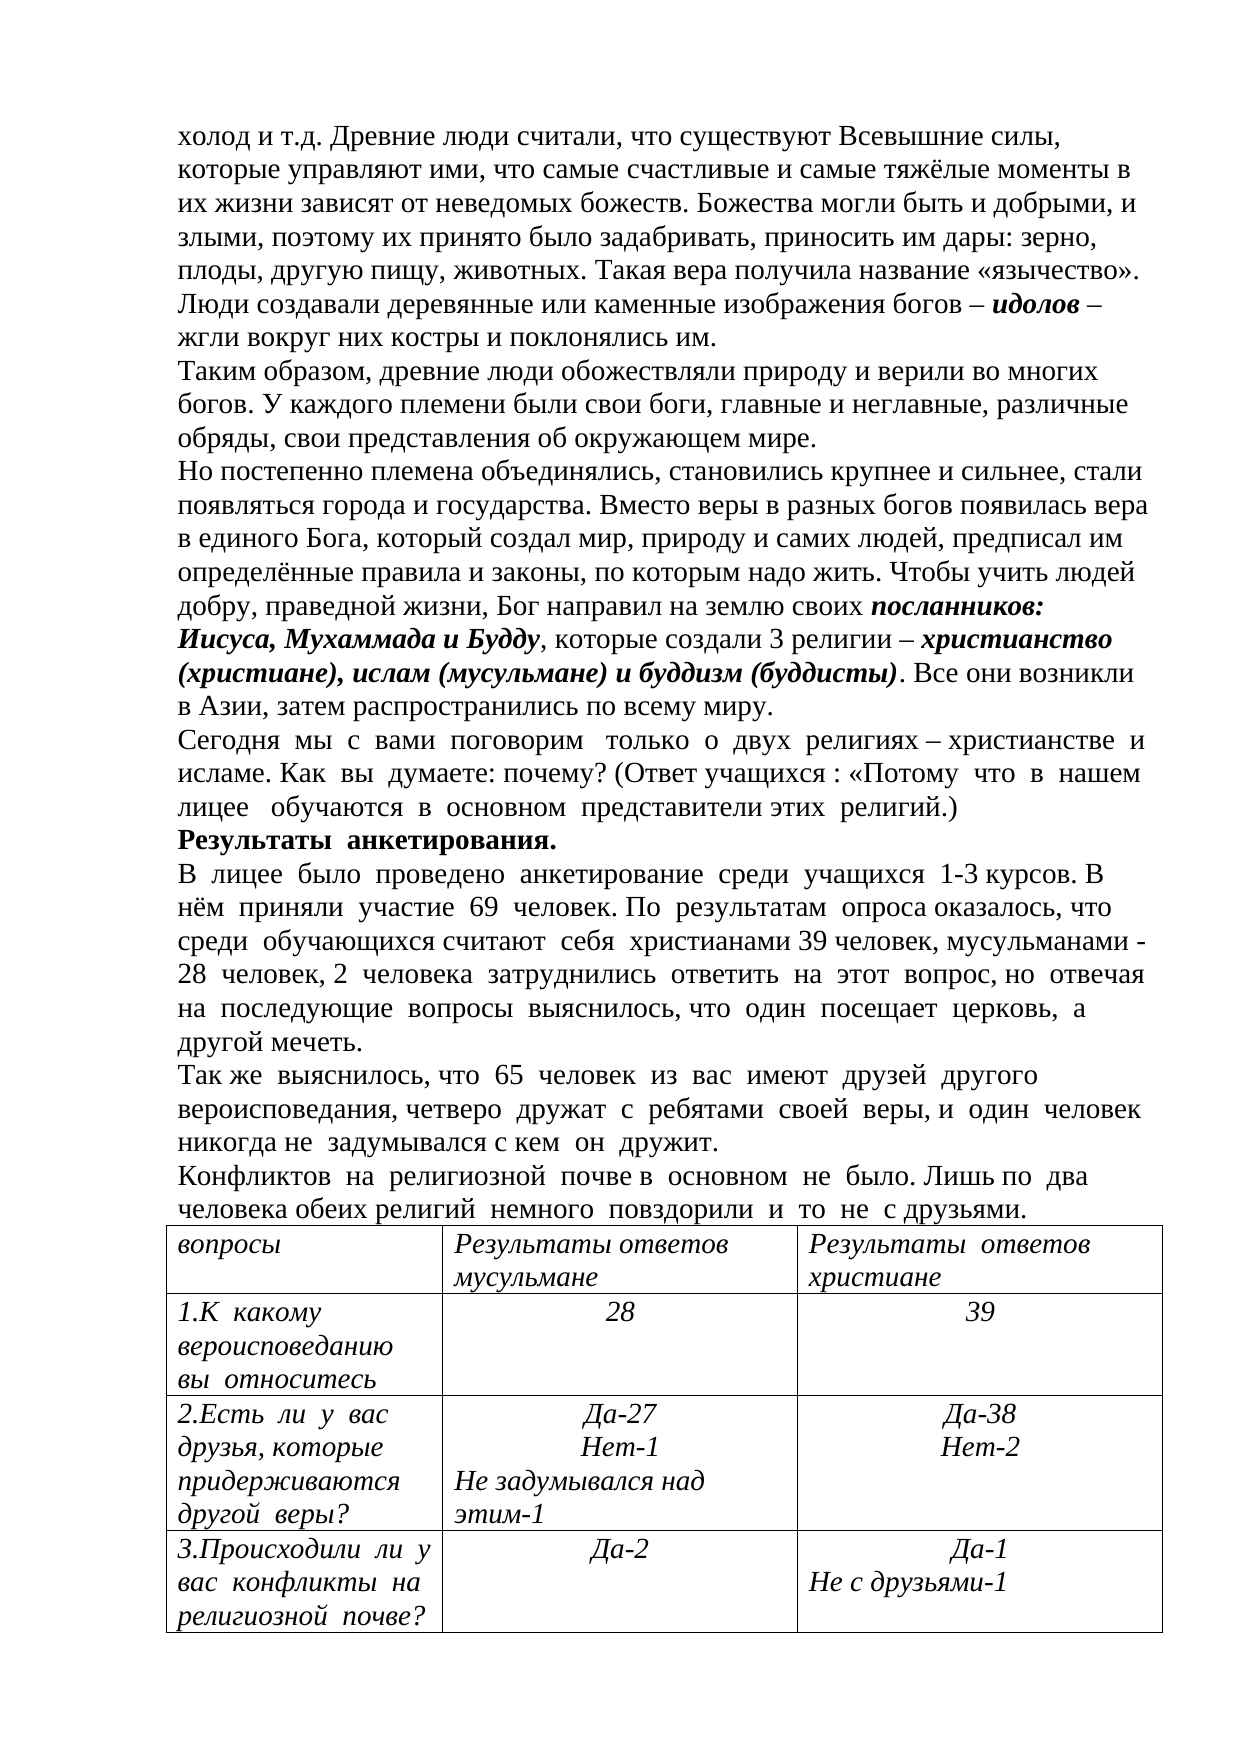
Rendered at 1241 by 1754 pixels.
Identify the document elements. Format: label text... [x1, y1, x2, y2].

table_header вопросы [167, 1226, 442, 1293]
table_cell Да-27 Нет-1 Не задумывался над этим-1 [443, 1396, 797, 1530]
text Конфликтов на религиозной почве в основном не было. Лишь по два человека обеих религий немного повздорили и то не с друзьями. [177, 1158, 1152, 1225]
text Так же выяснилось, что 65 человек из вас имеют друзей другого вероисповедания, четверо дружат с ребятами своей веры, и один человек никогда не задумывался с кем он дружит. [177, 1057, 1152, 1158]
text В лицее было проведено анкетирование среди учащихся 1-3 курсов. В нём приняли участие 69 человек. По результатам опроса оказалось, что среди обучающихся считают себя христианами 39 человек, мусульманами -28 человек, 2 человека затруднились ответить на этот вопрос, но отвечая на последующие вопросы выяснилось, что один посещает церковь, а другой мечеть. [177, 856, 1152, 1057]
table_cell 39 [798, 1294, 1162, 1395]
text Сегодня мы с вами поговорим только о двух религиях – христианстве и исламе. Как вы думаете: почему? (Ответ учащихся : «Потому что в нашем лицее обучаются в основном представители этих религий.) [177, 722, 1152, 822]
table_header Результаты ответов мусульмане [443, 1226, 797, 1293]
table_cell Да-38 Нет-2 [798, 1396, 1162, 1530]
table_cell 2.Есть ли у вас друзья, которые придерживаются другой веры? [167, 1396, 442, 1530]
table_cell Да-2 [443, 1531, 797, 1632]
table_cell Да-1 Не с друзьями-1 [798, 1531, 1162, 1632]
table_cell 28 [443, 1294, 797, 1395]
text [177, 118, 1152, 353]
text Результаты анкетирования. [177, 822, 1152, 856]
table_cell 1.К какому вероисповеданию вы относитесь [167, 1294, 442, 1395]
text Таким образом, древние люди обожествляли природу и верили во многих богов. У каждого племени были свои боги, главные и неглавные, различные обряды, свои представления об окружающем мире. [177, 353, 1152, 453]
table_cell 3.Происходили ли у вас конфликты на религиозной почве? [167, 1531, 442, 1632]
text Но постепенно племена объединялись, становились крупнее и сильнее, стали появляться города и государства. Вместо веры в разных богов появилась вера в единого Бога, который создал мир, природу и самих людей, предписал им определённые правила и законы, по которым надо жить. Чтобы учить людей добру, праведной жизни, Бог направил на землю своих посланников: Иисуса, Мухаммада и Будду, которые создали 3 религии – христианство (христиане), ислам (мусульмане) и буддизм (буддисты). Все они возникли в Азии, затем распространились по всему миру. [177, 453, 1152, 722]
table_header Результаты ответов христиане [798, 1226, 1162, 1293]
